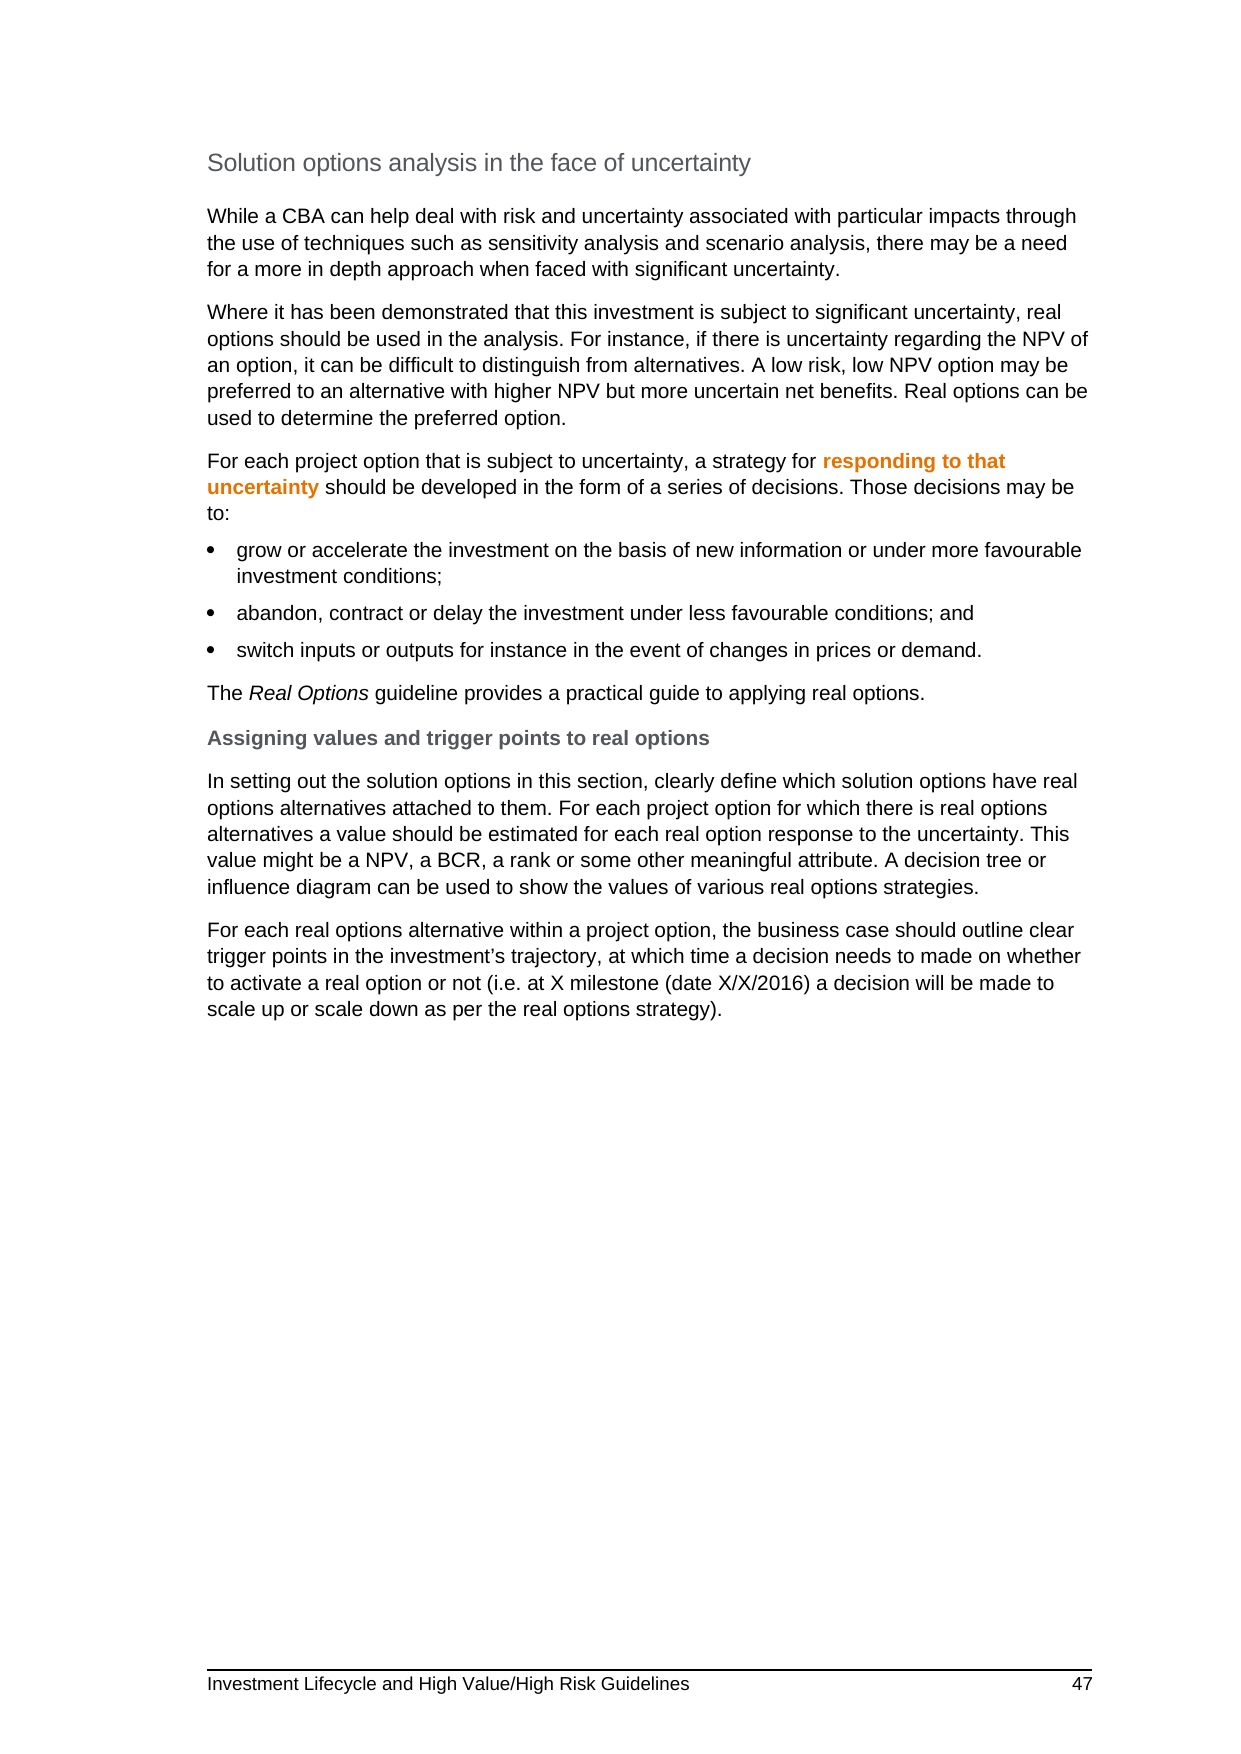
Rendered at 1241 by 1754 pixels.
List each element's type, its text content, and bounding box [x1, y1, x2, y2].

subtitle Assigning values and trigger points to real options [207, 726, 1092, 750]
subtitle Solution options analysis in the face of uncertainty [207, 148, 1092, 176]
text The Real Options guideline provides a practical guide to applying real options. [207, 681, 1092, 705]
list grow or accelerate the investment on the basis of new information or under more favourable investment conditions; [207, 538, 1092, 588]
text In setting out the solution options in this section, clearly define which solution options have real options alternatives attached to them. For each project option for which there is real options alternatives a value should be estimated for each real option response to the uncertainty. This value might be a NPV, a BCR, a rank or some other meaningful attribute. A decision tree or influence diagram can be used to show the values of various real options strategies. [207, 769, 1092, 899]
text For each real options alternative within a project option, the business case should outline clear trigger points in the investment’s trajectory, at which time a decision needs to made on whether to activate a real option or not (i.e. at X milestone (date X/X/2016) a decision will be made to scale up or scale down as per the real options strategy). [207, 918, 1092, 1021]
list abandon, contract or delay the investment under less favourable conditions; and [207, 601, 1092, 625]
text For each project option that is subject to uncertainty, a strategy for responding to that uncertainty should be developed in the form of a series of decisions. Those decisions may be to: [207, 448, 1092, 525]
list switch inputs or outputs for instance in the event of changes in prices or demand. [207, 638, 1092, 662]
text While a CBA can help deal with risk and uncertainty associated with particular impacts through the use of techniques such as sensitivity analysis and scenario analysis, there may be a need for a more in depth approach when faced with significant uncertainty. [207, 204, 1092, 281]
text Where it has been demonstrated that this investment is subject to significant uncertainty, real options should be used in the analysis. For instance, if there is uncertainty regarding the NPV of an option, it can be difficult to distinguish from alternatives. A low risk, low NPV option may be preferred to an alternative with higher NPV but more uncertain net benefits. Real options can be used to determine the preferred option. [207, 300, 1092, 429]
